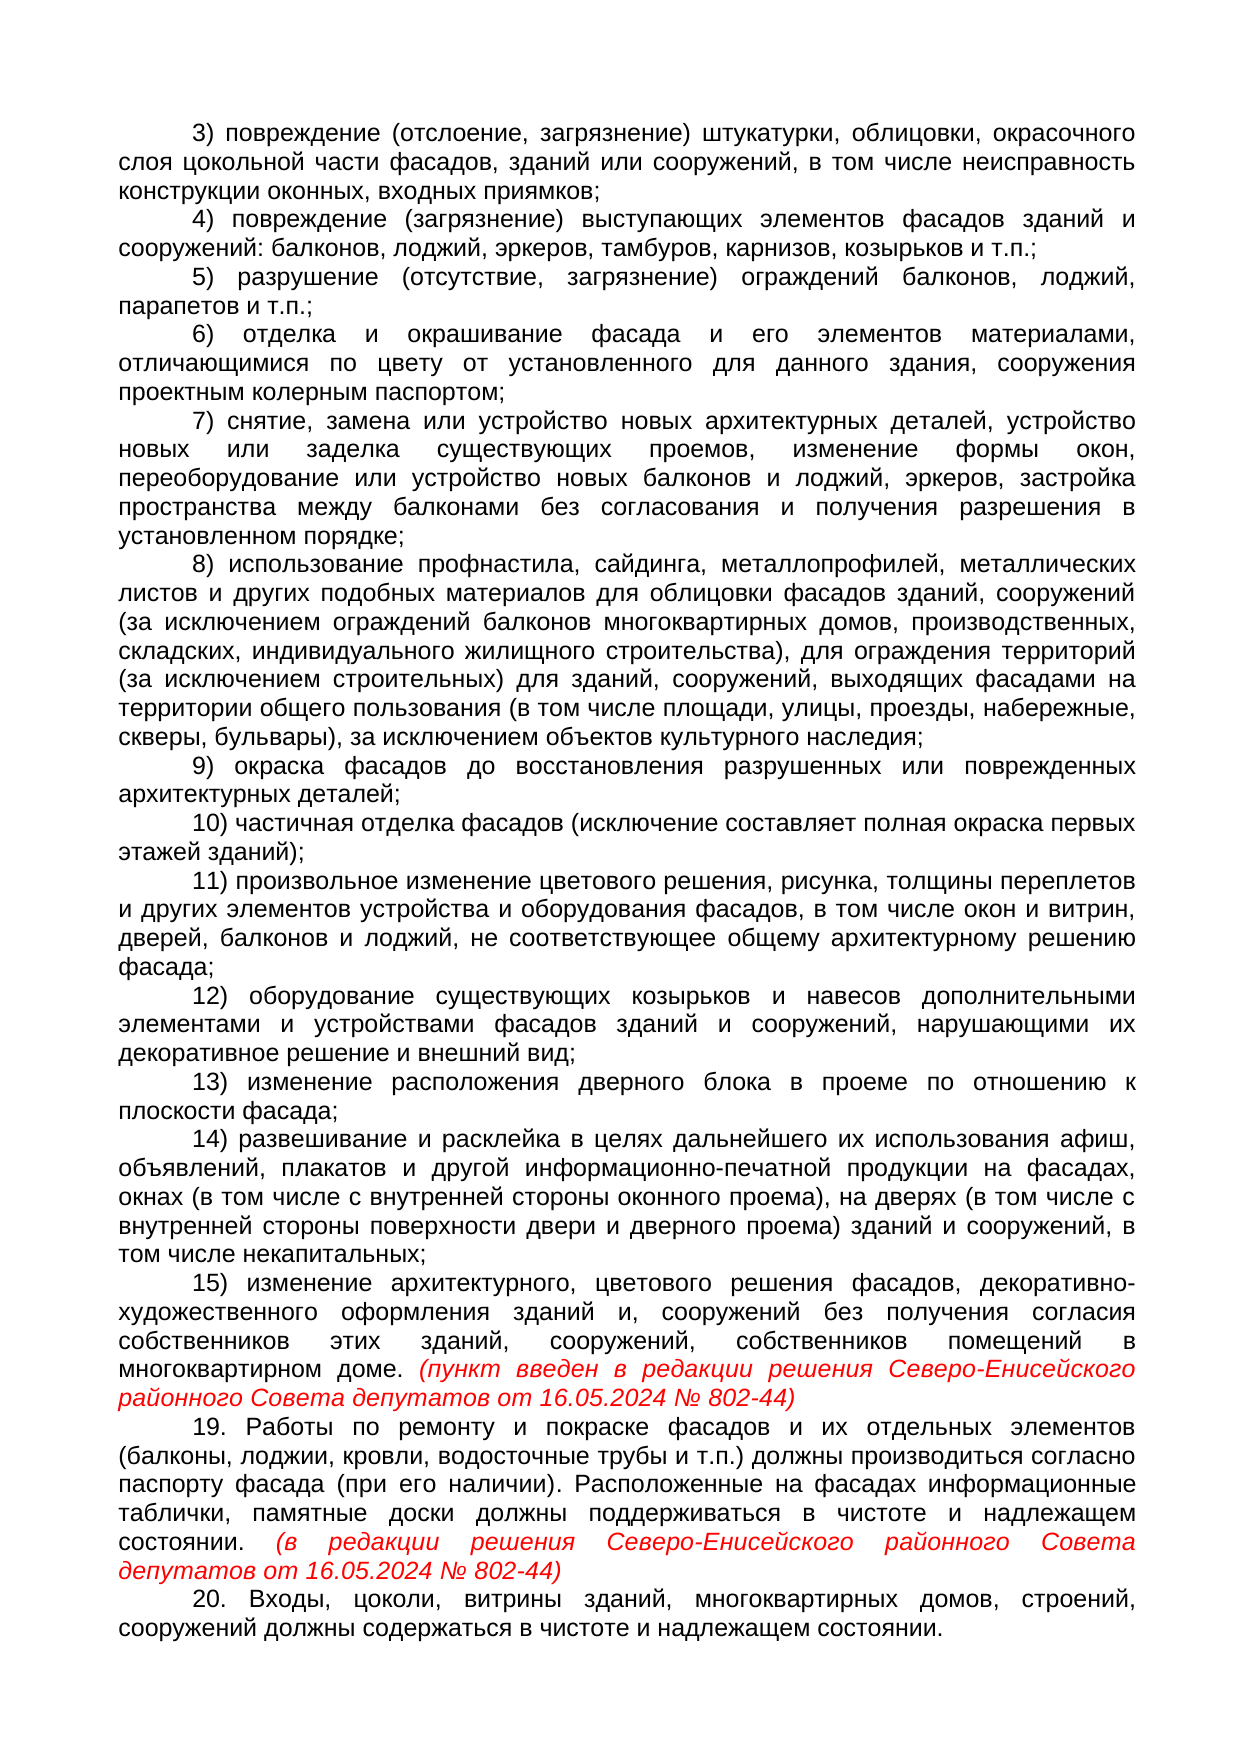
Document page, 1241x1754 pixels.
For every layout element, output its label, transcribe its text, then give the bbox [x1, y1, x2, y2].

text 11) произвольное изменение цветового решения, рисунка, толщины переплетов и других элементов устройства и оборудования фасадов, в том числе окон и витрин, дверей, балконов и лоджий, не соответствующее общему архитектурному решению фасада; [118, 866, 1137, 981]
text 12) оборудование существующих козырьков и навесов дополнительными элементами и устройствами фасадов зданий и сооружений, нарушающими их декоративное решение и внешний вид; [118, 981, 1137, 1067]
text 7) снятие, замена или устройство новых архитектурных деталей, устройство новых или заделка существующих проемов, изменение формы окон, переоборудование или устройство новых балконов и лоджий, эркеров, застройка пространства между балконами без согласования и получения разрешения в установленном порядке; [118, 406, 1137, 549]
text 8) использование профнастила, сайдинга, металлопрофилей, металлических листов и других подобных материалов для облицовки фасадов зданий, сооружений (за исключением ограждений балконов многоквартирных домов, производственных, складских, индивидуального жилищного строительства), для ограждения территорий (за исключением строительных) для зданий, сооружений, выходящих фасадами на территории общего пользования (в том числе площади, улицы, проезды, набережные, скверы, бульвары), за исключением объектов культурного наследия; [118, 549, 1137, 751]
text 15) изменение архитектурного, цветового решения фасадов, декоративно-художественного оформления зданий и, сооружений без получения согласия собственников этих зданий, сооружений, собственников помещений в многоквартирном доме. (пункт введен в редакции решения Северо-Енисейского районного Совета депутатов от 16.05.2024 № 802-44) [118, 1268, 1137, 1412]
text 10) частичная отделка фасадов (исключение составляет полная окраска первых этажей зданий); [118, 808, 1137, 866]
text 3) повреждение (отслоение, загрязнение) штукатурки, облицовки, окрасочного слоя цокольной части фасадов, зданий или сооружений, в том числе неисправность конструкции оконных, входных приямков; [118, 118, 1137, 204]
text 5) разрушение (отсутствие, загрязнение) ограждений балконов, лоджий, парапетов и т.п.; [118, 262, 1137, 319]
text 9) окраска фасадов до восстановления разрушенных или поврежденных архитектурных деталей; [118, 751, 1137, 808]
text 13) изменение расположения дверного блока в проеме по отношению к плоскости фасада; [118, 1067, 1137, 1124]
text 20. Входы, цоколи, витрины зданий, многоквартирных домов, строений, сооружений должны содержаться в чистоте и надлежащем состоянии. [118, 1584, 1137, 1642]
text 6) отделка и окрашивание фасада и его элементов материалами, отличающимися по цвету от установленного для данного здания, сооружения проектным колерным паспортом; [118, 319, 1137, 406]
text 14) развешивание и расклейка в целях дальнейшего их использования афиш, объявлений, плакатов и другой информационно-печатной продукции на фасадах, окнах (в том числе с внутренней стороны оконного проема), на дверях (в том числе с внутренней стороны поверхности двери и дверного проема) зданий и сооружений, в том числе некапитальных; [118, 1124, 1137, 1268]
text 19. Работы по ремонту и покраске фасадов и их отдельных элементов (балконы, лоджии, кровли, водосточные трубы и т.п.) должны производиться согласно паспорту фасада (при его наличии). Расположенные на фасадах информационные таблички, памятные доски должны поддерживаться в чистоте и надлежащем состоянии. (в редакции решения Северо-Енисейского районного Совета депутатов от 16.05.2024 № 802-44) [118, 1412, 1137, 1584]
text 4) повреждение (загрязнение) выступающих элементов фасадов зданий и сооружений: балконов, лоджий, эркеров, тамбуров, карнизов, козырьков и т.п.; [118, 204, 1137, 262]
